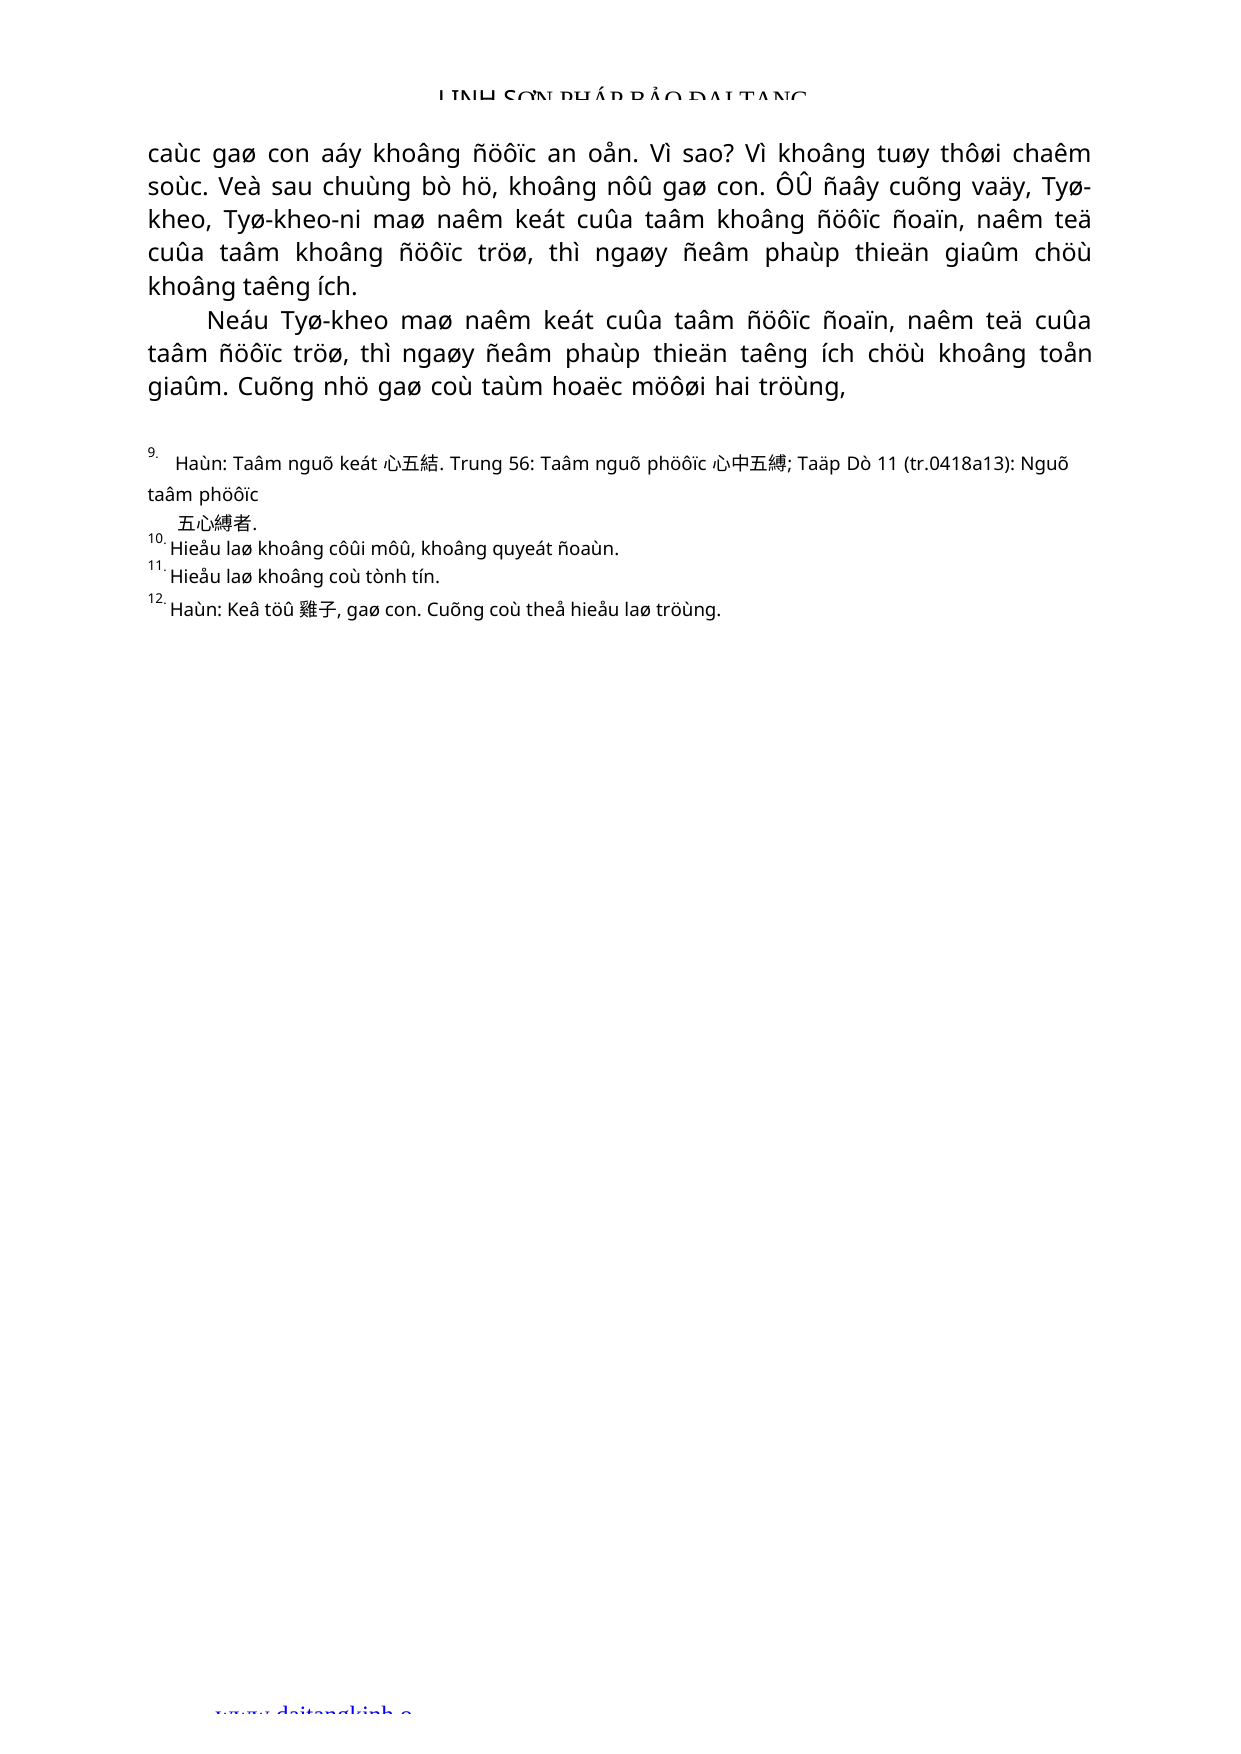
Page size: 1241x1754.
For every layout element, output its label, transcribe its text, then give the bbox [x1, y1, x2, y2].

text 11. Hieåu laø khoâng coù tònh tín. [147, 561, 1109, 589]
text 10. Hieåu laø khoâng côûi môû, khoâng quyeát ñoaùn. [147, 536, 1109, 561]
text 9. Haùn: Taâm nguõ keát 心五結. Trung 56: Taâm nguõ phöôïc 心中五縛; Taäp Dò 11 (tr.0418a13): Nguõ taâm phöôïc [147, 444, 1109, 508]
text 12. Haùn: Keâ töû 雞子, gaø con. Cuõng coù theå hieåu laø tröùng. [147, 589, 1109, 621]
text Neáu Tyø-kheo maø naêm keát cuûa taâm ñöôïc ñoaïn, naêm teä cuûa taâm ñöôïc tröø, thì ngaøy ñeâm phaùp thieän taêng ích chöù khoâng toån giaûm. Cuõng nhö gaø coù taùm hoaëc möôøi hai tröùng, [147, 302, 1093, 403]
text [147, 135, 1093, 302]
text 五心縛者. [177, 508, 1109, 536]
